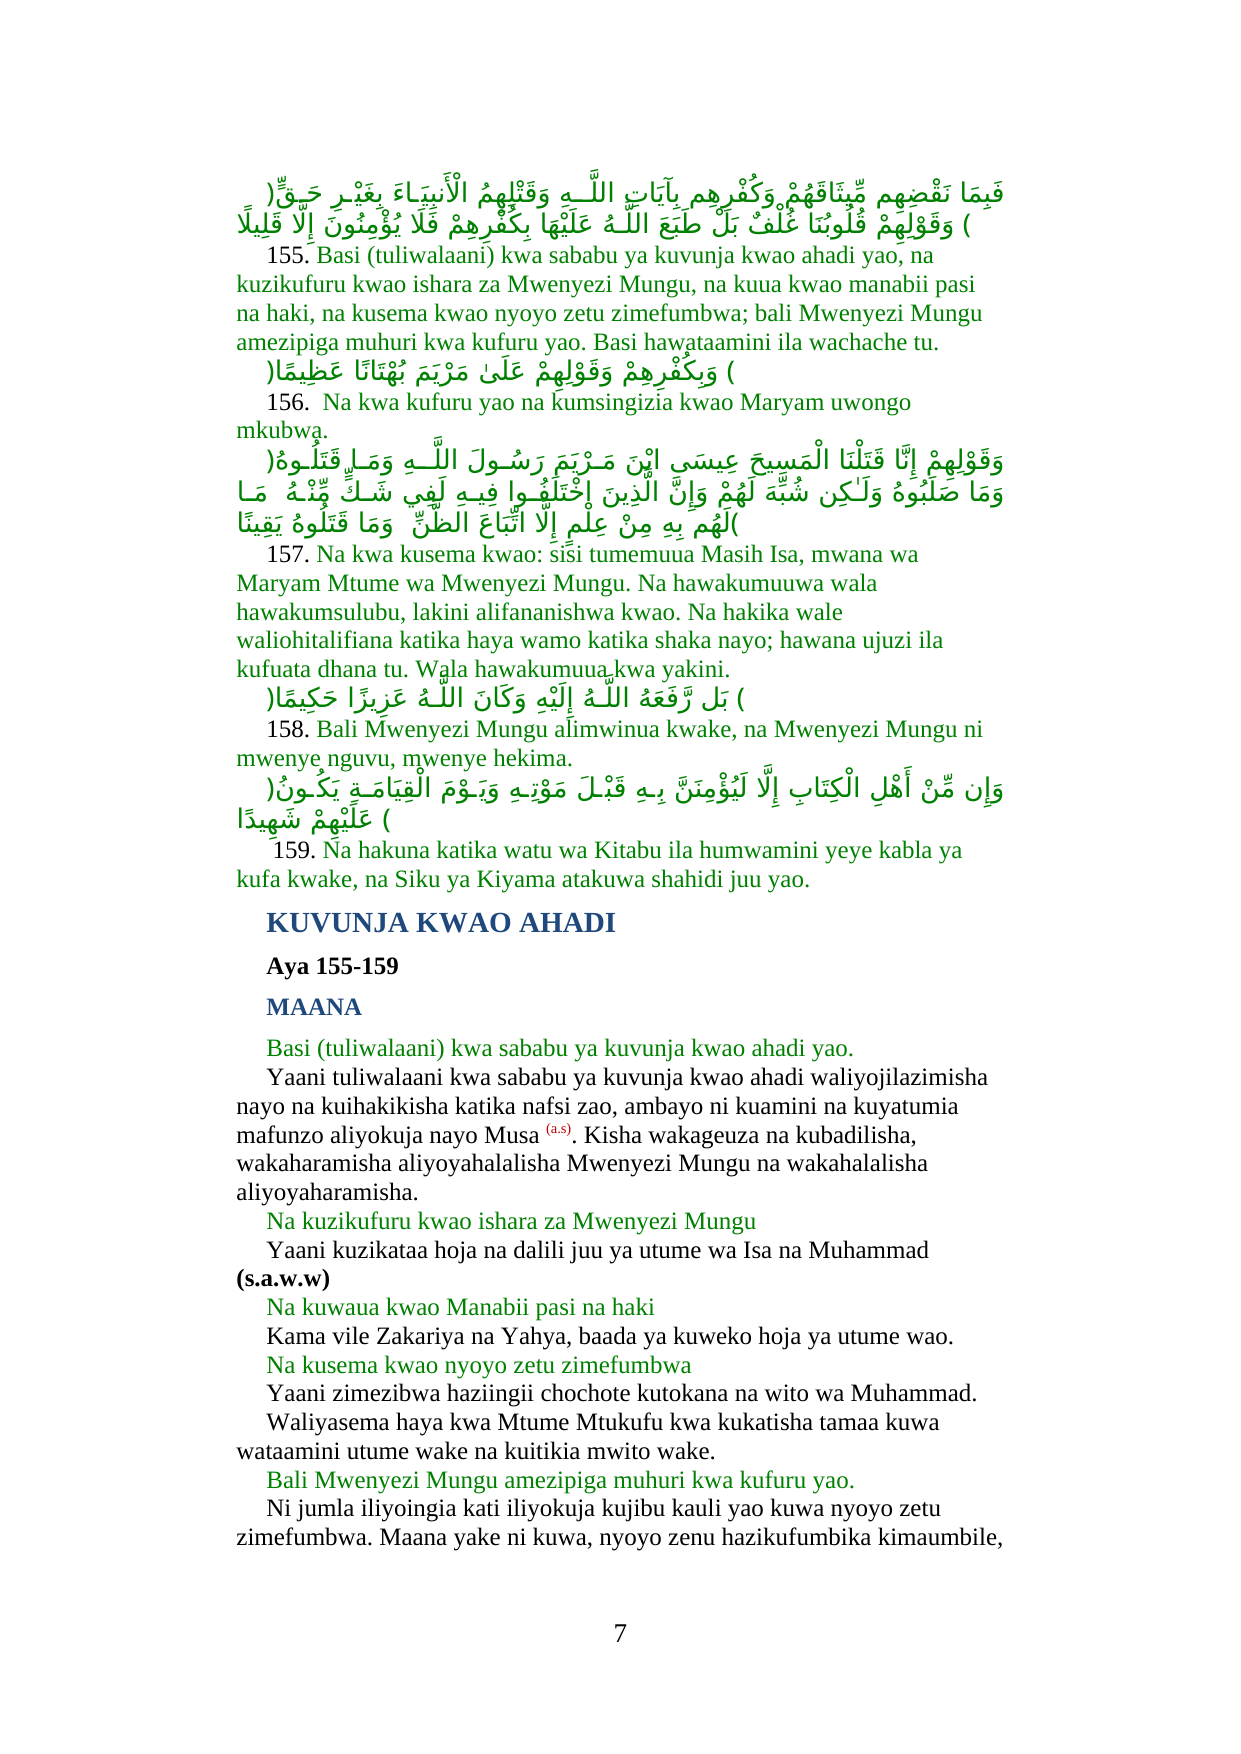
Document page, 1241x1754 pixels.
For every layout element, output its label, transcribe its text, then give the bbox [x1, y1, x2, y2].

text ﴿وَقَوْلِهِمْ إِنَّا قَتَلْنَا الْمَسِيحَ عِيسَى ابْنَ مَرْيَمَ رَسُولَ اللَّـهِ وَمَا قَتَلُوهُ وَمَا صَلَبُوهُ وَلَـٰكِن شُبِّهَ لَهُمْ وَإِنَّ الَّذِينَ اخْتَلَفُوا فِيهِ لَفِي شَكٍّ مِّنْهُ مَا لَهُم بِهِ مِنْ عِلْمٍ إِلَّا اتِّبَاعَ الظَّنِّ وَمَا قَتَلُوهُ يَقِينًا﴾ [236, 444, 1004, 539]
text Na kusema kwao nyoyo zetu zimefumbwa [236, 1350, 1004, 1378]
subtitle KUVUNJA KWAO AHADI [236, 905, 1004, 938]
text ﴿وَبِكُفْرِهِمْ وَقَوْلِهِمْ عَلَىٰ مَرْيَمَ بُهْتَانًا عَظِيمًا ﴾ [236, 355, 1004, 387]
text Na kuzikufuru kwao ishara za Mwenyezi Mungu [236, 1206, 1004, 1235]
text ﴿بَل رَّفَعَهُ اللَّـهُ إِلَيْهِ وَكَانَ اللَّـهُ عَزِيزًا حَكِيمًا ﴾ [236, 683, 1004, 714]
text Na kuwaua kwao Manabii pasi na haki [236, 1292, 1004, 1321]
text ﴿وَإِن مِّنْ أَهْلِ الْكِتَابِ إِلَّا لَيُؤْمِنَنَّ بِهِ قَبْلَ مَوْتِهِ وَيَوْمَ الْقِيَامَةِ يَكُونُ عَلَيْهِمْ شَهِيدًا ﴾ [236, 772, 1004, 835]
text Bali Mwenyezi Mungu amezipiga muhuri kwa kufuru yao. [236, 1465, 1004, 1493]
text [236, 1493, 1004, 1551]
text Yaani kuzikataa hoja na dalili juu ya utume wa Isa na Muhammad (s.a.w.w) [236, 1235, 1004, 1292]
text Waliyasema haya kwa Mtume Mtukufu kwa kukatisha tamaa kuwa wataamini utume wake na kuitikia mwito wake. [236, 1407, 1004, 1465]
text Kama vile Zakariya na Yahya, baada ya kuweko hoja ya utume wao. [236, 1321, 1004, 1350]
text 159. Na hakuna katika watu wa Kitabu ila humwamini yeye kabla ya kufa kwake, na Siku ya Kiyama atakuwa shahidi juu yao. [236, 835, 1004, 892]
text 156. Na kwa kufuru yao na kumsingizia kwao Maryam uwongo mkubwa. [236, 387, 1004, 444]
text 155. Basi (tuliwalaani) kwa sababu ya kuvunja kwao ahadi yao, na kuzikufuru kwao ishara za Mwenyezi Mungu, na kuua kwao manabii pasi na haki, na kusema kwao nyoyo zetu zimefumbwa; bali Mwenyezi Mungu amezipiga muhuri kwa kufuru yao. Basi hawataamini ila wachache tu. [236, 240, 1004, 355]
subtitle MAANA [236, 992, 1004, 1021]
text Yaani tuliwalaani kwa sababu ya kuvunja kwao ahadi waliyojilazimisha nayo na kuihakikisha katika nafsi zao, ambayo ni kuamini na kuyatumia mafunzo aliyokuja nayo Musa (a.s). Kisha wakageuza na kubadilisha, wakaharamisha aliyoyahalalisha Mwenyezi Mungu na wakahalalisha aliyoyaharamisha. [236, 1062, 1004, 1206]
text 158. Bali Mwenyezi Mungu alimwinua kwake, na Mwenyezi Mungu ni mwenye nguvu, mwenye hekima. [236, 714, 1004, 772]
text ﴿فَبِمَا نَقْضِهِم مِّيثَاقَهُمْ وَكُفْرِهِم بِآيَاتِ اللَّـهِ وَقَتْلِهِمُ الْأَنبِيَاءَ بِغَيْرِ حَقٍّ وَقَوْلِهِمْ قُلُوبُنَا غُلْفٌ بَلْ طَبَعَ اللَّـهُ عَلَيْهَا بِكُفْرِهِمْ فَلَا يُؤْمِنُونَ إِلَّا قَلِيلًا ﴾ [236, 177, 1004, 240]
text 157. Na kwa kusema kwao: sisi tumemuua Masih Isa, mwana wa Maryam Mtume wa Mwenyezi Mungu. Na hawakumuuwa wala hawakumsulubu, lakini alifananishwa kwao. Na hakika wale waliohitalifiana katika haya wamo katika shaka nayo; hawana ujuzi ila kufuata dhana tu. Wala hawakumuua kwa yakini. [236, 539, 1004, 683]
text Basi (tuliwalaani) kwa sababu ya kuvunja kwao ahadi yao. [236, 1033, 1004, 1062]
text Yaani zimezibwa haziingii chochote kutokana na wito wa Muhammad. [236, 1378, 1004, 1407]
text Aya 155-159 [236, 951, 1004, 980]
